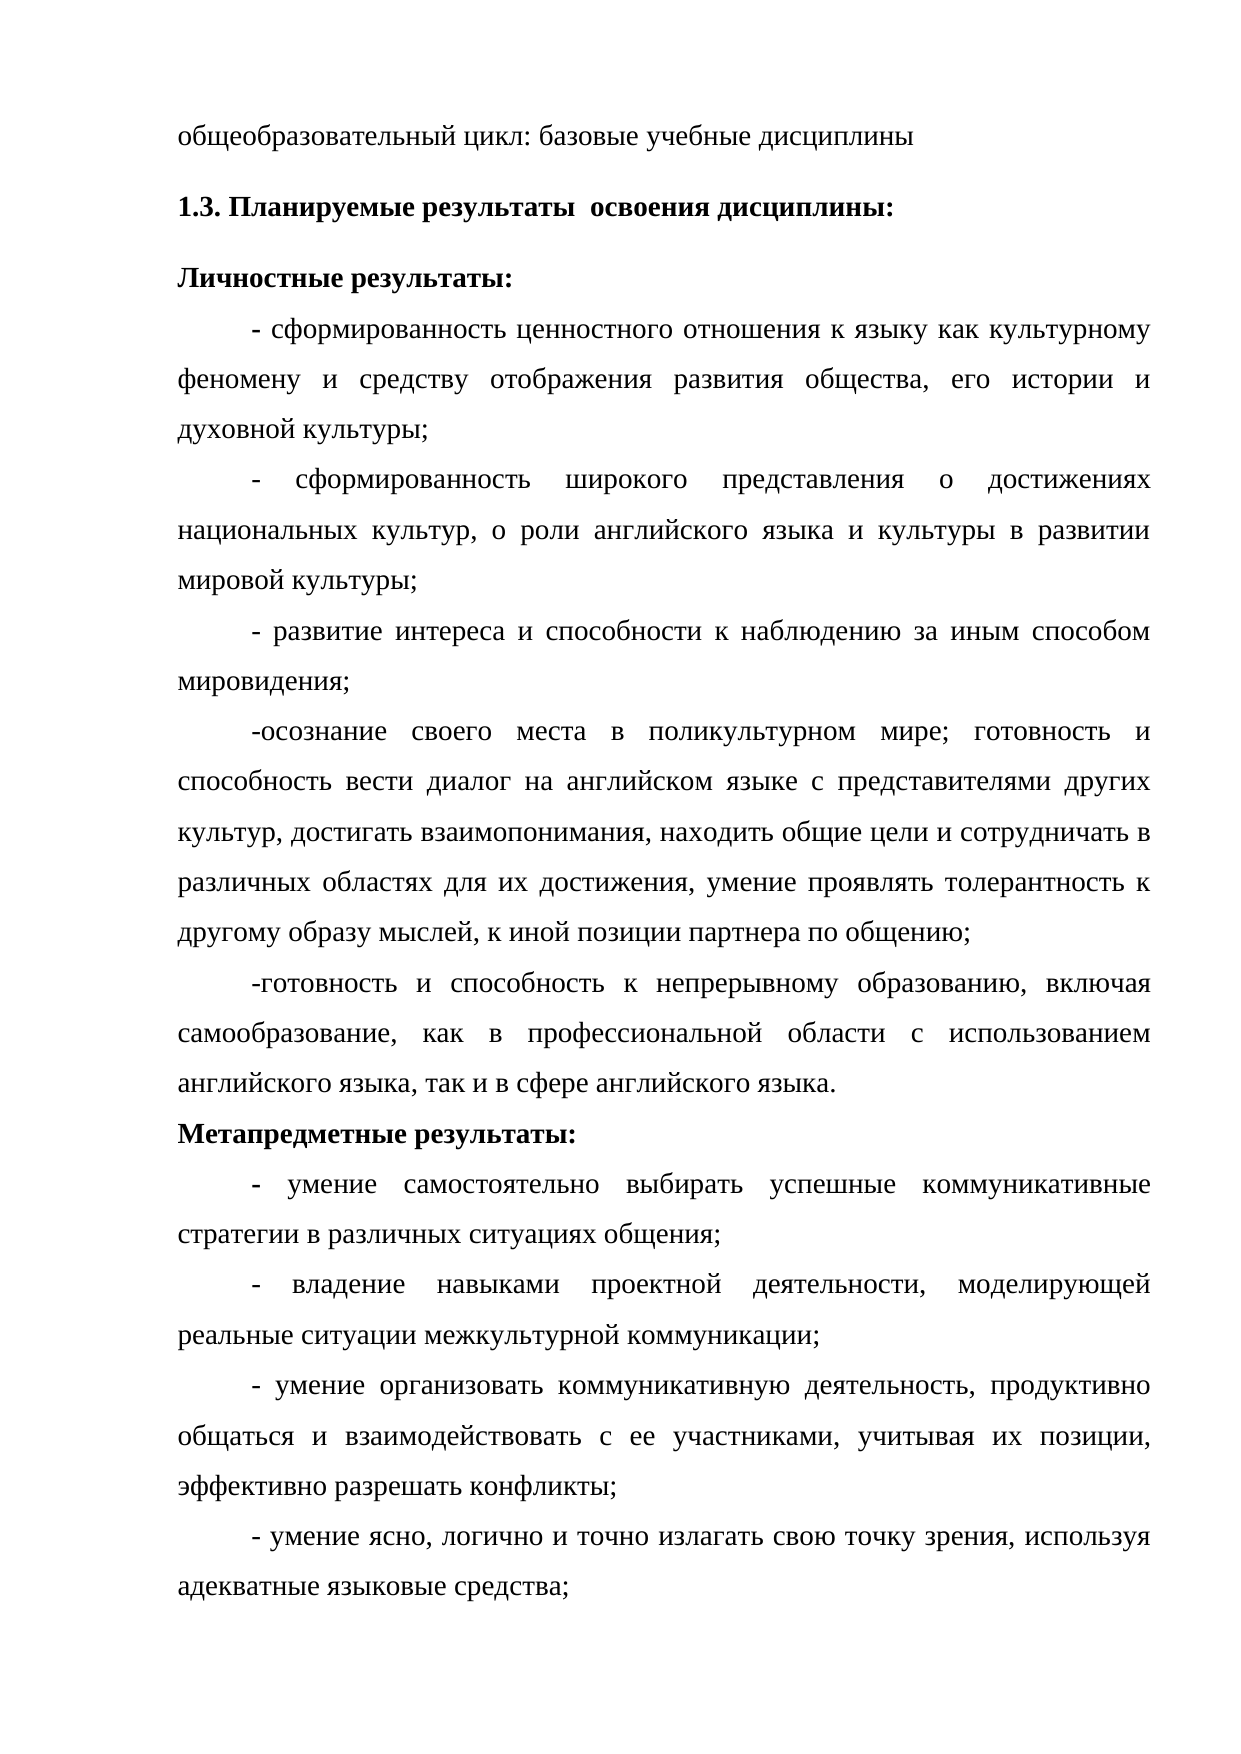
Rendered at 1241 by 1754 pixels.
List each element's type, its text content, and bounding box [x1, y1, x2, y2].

text Метапредметные результаты: [177, 1116, 1152, 1149]
text - владение навыками проектной деятельности, моделирующей реальные ситуации межкультурной коммуникации; [177, 1267, 1152, 1351]
text Личностные результаты: [177, 260, 1152, 294]
text - развитие интереса и способности к наблюдению за иным способом мировидения; [177, 613, 1152, 696]
text - умение ясно, логично и точно излагать свою точку зрения, используя адекватные языковые средства; [177, 1518, 1152, 1602]
text - сформированность широкого представления о достижениях национальных культур, о роли английского языка и культуры в развитии мировой культуры; [177, 462, 1152, 596]
text - умение самостоятельно выбирать успешные коммуникативные стратегии в различных ситуациях общения; [177, 1166, 1152, 1250]
text 1.3. Планируемые результаты освоения дисциплины: [177, 189, 1152, 223]
text -осознание своего места в поликультурном мире; готовность и способность вести диалог на английском языке с представителями других культур, достигать взаимопонимания, находить общие цели и сотрудничать в различных областях для их достижения, умение проявлять толерантность к другому образу мыслей, к иной позиции партнера по общению; [177, 713, 1152, 948]
text - сформированность ценностного отношения к языку как культурному феномену и средству отображения развития общества, его истории и духовной культуры; [177, 311, 1152, 445]
text -готовность и способность к непрерывному образованию, включая самообразование, как в профессиональной области с использованием английского языка, так и в сфере английского языка. [177, 965, 1152, 1099]
text общеобразовательный цикл: базовые учебные дисциплины [177, 118, 1152, 152]
text - умение организовать коммуникативную деятельность, продуктивно общаться и взаимодействовать с ее участниками, учитывая их позиции, эффективно разрешать конфликты; [177, 1367, 1152, 1501]
